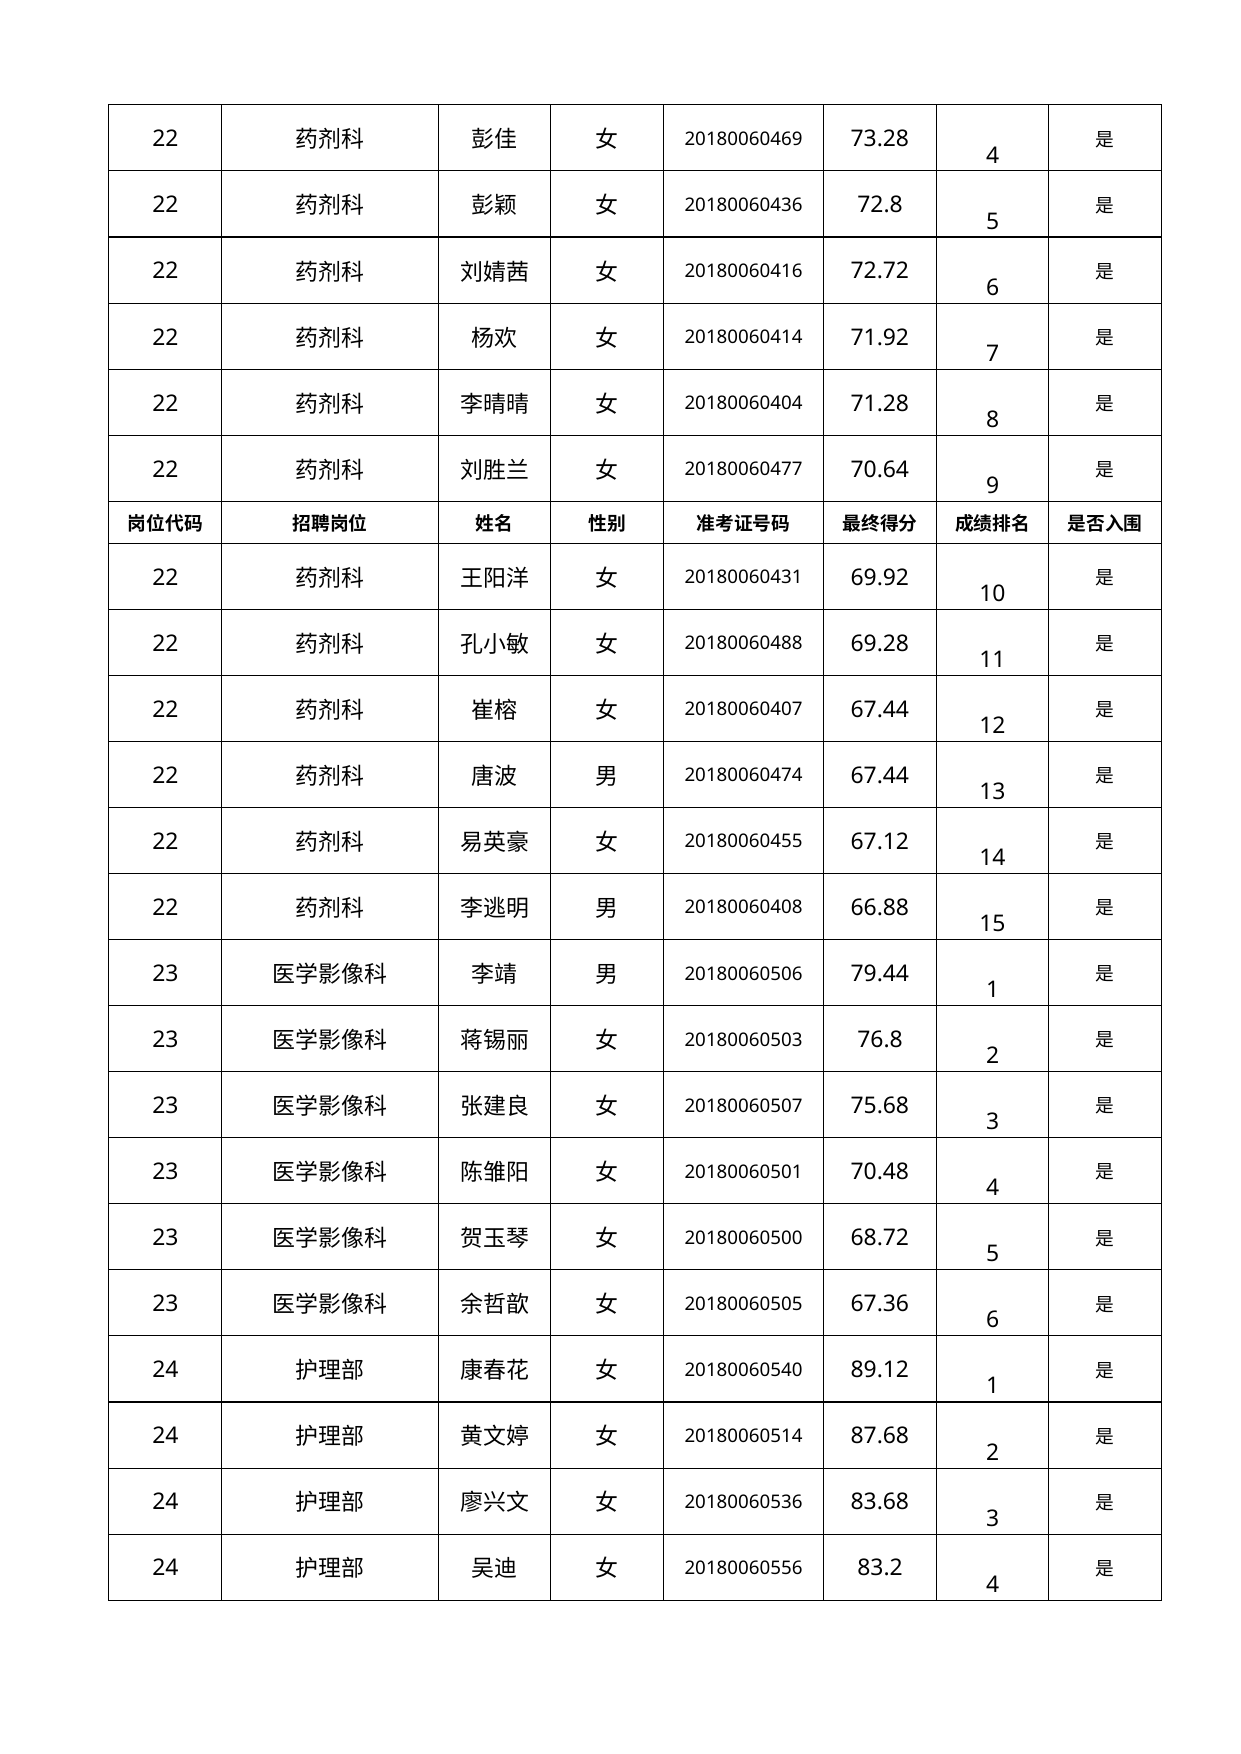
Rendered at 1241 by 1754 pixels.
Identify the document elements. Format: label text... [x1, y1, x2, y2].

table_cell 20180060431 [664, 544, 823, 609]
table_cell 女 [551, 105, 663, 170]
table_cell 2 [937, 1403, 1048, 1467]
table_cell 20180060536 [664, 1469, 823, 1533]
table_cell 20180060500 [664, 1204, 823, 1269]
table_cell 女 [551, 304, 663, 368]
table_cell 23 [109, 1072, 221, 1137]
table_cell 准考证号码 [664, 502, 823, 543]
table_cell 女 [551, 1138, 663, 1203]
table_cell 72.8 [824, 171, 936, 236]
table_cell 女 [551, 171, 663, 236]
table_cell 李靖 [439, 940, 550, 1005]
table_cell 20180060436 [664, 171, 823, 236]
table_cell 药剂科 [222, 874, 438, 939]
table_cell 岗位代码 [109, 502, 221, 543]
table_cell 67.44 [824, 676, 936, 741]
table_cell 彭佳 [439, 105, 550, 170]
table_cell 1 [937, 1336, 1048, 1401]
table_cell 康春花 [439, 1336, 550, 1401]
table_cell 20180060507 [664, 1072, 823, 1137]
table_cell 83.2 [824, 1535, 936, 1599]
table_cell 20180060414 [664, 304, 823, 368]
table_cell 20180060408 [664, 874, 823, 939]
table_cell 20180060488 [664, 610, 823, 675]
table_cell 廖兴文 [439, 1469, 550, 1533]
table_cell 是 [1049, 238, 1161, 302]
table_cell 11 [937, 610, 1048, 675]
table_cell 22 [109, 105, 221, 170]
table_cell 5 [937, 171, 1048, 236]
table_cell 药剂科 [222, 238, 438, 302]
table_cell 12 [937, 676, 1048, 741]
table_cell 是 [1049, 1138, 1161, 1203]
table_cell 6 [937, 1270, 1048, 1335]
table_cell 李晴晴 [439, 370, 550, 434]
table_cell 姓名 [439, 502, 550, 543]
table_cell 69.28 [824, 610, 936, 675]
table_cell 男 [551, 742, 663, 807]
table_cell 是 [1049, 610, 1161, 675]
table_cell 76.8 [824, 1006, 936, 1071]
table_cell 79.44 [824, 940, 936, 1005]
table_cell 医学影像科 [222, 1138, 438, 1203]
table_cell 22 [109, 742, 221, 807]
table_cell 彭颖 [439, 171, 550, 236]
table_cell 22 [109, 370, 221, 434]
table_cell 女 [551, 1006, 663, 1071]
table_cell 2 [937, 1006, 1048, 1071]
table_cell 5 [937, 1204, 1048, 1269]
table_cell 22 [109, 304, 221, 368]
table_cell 是 [1049, 874, 1161, 939]
table_cell 67.44 [824, 742, 936, 807]
table_cell 医学影像科 [222, 1072, 438, 1137]
table_cell 药剂科 [222, 544, 438, 609]
table_cell 15 [937, 874, 1048, 939]
table_cell 医学影像科 [222, 1270, 438, 1335]
table_cell 是 [1049, 1403, 1161, 1467]
table_cell 70.64 [824, 436, 936, 501]
table_cell 贺玉琴 [439, 1204, 550, 1269]
table_cell 13 [937, 742, 1048, 807]
table_cell 20180060404 [664, 370, 823, 434]
table_cell 是 [1049, 1204, 1161, 1269]
table_cell 是 [1049, 676, 1161, 741]
table_cell 女 [551, 1270, 663, 1335]
table_cell 女 [551, 808, 663, 873]
table_cell 女 [551, 1403, 663, 1467]
table_cell 是 [1049, 1469, 1161, 1533]
table_cell 8 [937, 370, 1048, 434]
table_cell 75.68 [824, 1072, 936, 1137]
table_cell 20180060416 [664, 238, 823, 302]
table_cell 是 [1049, 1270, 1161, 1335]
table_cell 20180060474 [664, 742, 823, 807]
table_cell 王阳洋 [439, 544, 550, 609]
table_cell 20180060503 [664, 1006, 823, 1071]
table_cell 女 [551, 1535, 663, 1599]
table_cell 66.88 [824, 874, 936, 939]
table_cell 71.92 [824, 304, 936, 368]
table_cell 是 [1049, 544, 1161, 609]
table_cell 20180060505 [664, 1270, 823, 1335]
table_cell 20180060501 [664, 1138, 823, 1203]
table_cell 1 [937, 940, 1048, 1005]
table_cell 女 [551, 238, 663, 302]
table_cell 医学影像科 [222, 1006, 438, 1071]
table_cell 刘胜兰 [439, 436, 550, 501]
table_cell 20180060556 [664, 1535, 823, 1599]
table_cell 是 [1049, 742, 1161, 807]
table_cell 70.48 [824, 1138, 936, 1203]
table_cell 24 [109, 1535, 221, 1599]
table_cell 4 [937, 1138, 1048, 1203]
table_cell 22 [109, 874, 221, 939]
table_cell 23 [109, 1270, 221, 1335]
table_cell 女 [551, 676, 663, 741]
table_cell 4 [937, 1535, 1048, 1599]
table_cell 护理部 [222, 1336, 438, 1401]
table_cell 女 [551, 1204, 663, 1269]
table_cell 14 [937, 808, 1048, 873]
table_cell 是 [1049, 1336, 1161, 1401]
table_cell 22 [109, 544, 221, 609]
table_cell 黄文婷 [439, 1403, 550, 1467]
table_cell 护理部 [222, 1403, 438, 1467]
table_cell 23 [109, 1006, 221, 1071]
table_cell 是 [1049, 105, 1161, 170]
table_cell 7 [937, 304, 1048, 368]
table_cell 83.68 [824, 1469, 936, 1533]
table_cell 20180060540 [664, 1336, 823, 1401]
table_cell 9 [937, 436, 1048, 501]
table_cell 20180060477 [664, 436, 823, 501]
table_cell 男 [551, 874, 663, 939]
table_cell 22 [109, 171, 221, 236]
table_cell 刘婧茜 [439, 238, 550, 302]
table_cell 69.92 [824, 544, 936, 609]
table_cell 易英豪 [439, 808, 550, 873]
table_cell 3 [937, 1469, 1048, 1533]
table_cell 崔榕 [439, 676, 550, 741]
table_cell 10 [937, 544, 1048, 609]
table_cell 护理部 [222, 1469, 438, 1533]
table_cell 20180060469 [664, 105, 823, 170]
table_cell 性别 [551, 502, 663, 543]
table_cell 女 [551, 370, 663, 434]
table_cell 孔小敏 [439, 610, 550, 675]
table_cell 4 [937, 105, 1048, 170]
table_cell 6 [937, 238, 1048, 302]
table_cell 24 [109, 1403, 221, 1467]
table_cell 药剂科 [222, 370, 438, 434]
table_cell 李逃明 [439, 874, 550, 939]
table_cell 女 [551, 1072, 663, 1137]
table_cell 最终得分 [824, 502, 936, 543]
table_cell 药剂科 [222, 808, 438, 873]
table_cell 招聘岗位 [222, 502, 438, 543]
table_cell 是 [1049, 1072, 1161, 1137]
table_cell 24 [109, 1336, 221, 1401]
table_cell 是 [1049, 940, 1161, 1005]
table_cell 22 [109, 676, 221, 741]
table_cell 是 [1049, 1006, 1161, 1071]
table_cell 护理部 [222, 1535, 438, 1599]
table_cell 73.28 [824, 105, 936, 170]
table_cell 女 [551, 1469, 663, 1533]
table_cell 张建良 [439, 1072, 550, 1137]
table_cell 女 [551, 544, 663, 609]
table_cell 是 [1049, 370, 1161, 434]
table_cell 20180060455 [664, 808, 823, 873]
table_cell 杨欢 [439, 304, 550, 368]
table_cell 陈雏阳 [439, 1138, 550, 1203]
table_cell 20180060514 [664, 1403, 823, 1467]
table_cell 23 [109, 1138, 221, 1203]
table_cell 是否入围 [1049, 502, 1161, 543]
table_cell 89.12 [824, 1336, 936, 1401]
table_cell 是 [1049, 304, 1161, 368]
table_cell 20180060407 [664, 676, 823, 741]
table_cell 余哲歆 [439, 1270, 550, 1335]
table_cell 68.72 [824, 1204, 936, 1269]
table_cell 67.12 [824, 808, 936, 873]
table_cell 药剂科 [222, 742, 438, 807]
table_cell 药剂科 [222, 676, 438, 741]
table_cell 3 [937, 1072, 1048, 1137]
table_cell 女 [551, 610, 663, 675]
table_cell 男 [551, 940, 663, 1005]
table_cell 药剂科 [222, 436, 438, 501]
table_cell 23 [109, 1204, 221, 1269]
table_cell 唐波 [439, 742, 550, 807]
table_cell 医学影像科 [222, 940, 438, 1005]
table_cell 67.36 [824, 1270, 936, 1335]
table_cell 是 [1049, 808, 1161, 873]
table_cell 22 [109, 436, 221, 501]
table_cell 药剂科 [222, 304, 438, 368]
table_cell 22 [109, 610, 221, 675]
table_cell 药剂科 [222, 105, 438, 170]
table_cell 成绩排名 [937, 502, 1048, 543]
table_cell 71.28 [824, 370, 936, 434]
table_cell 女 [551, 1336, 663, 1401]
table_cell 87.68 [824, 1403, 936, 1467]
table_cell 72.72 [824, 238, 936, 302]
table_cell 22 [109, 238, 221, 302]
table_cell 吴迪 [439, 1535, 550, 1599]
table_cell 23 [109, 940, 221, 1005]
table_cell 是 [1049, 171, 1161, 236]
table_cell 药剂科 [222, 610, 438, 675]
table_cell 是 [1049, 1535, 1161, 1599]
table_cell 24 [109, 1469, 221, 1533]
table_cell 22 [109, 808, 221, 873]
table_cell 蒋锡丽 [439, 1006, 550, 1071]
table_cell 药剂科 [222, 171, 438, 236]
table_cell 医学影像科 [222, 1204, 438, 1269]
table_cell 20180060506 [664, 940, 823, 1005]
table_cell 是 [1049, 436, 1161, 501]
table_cell 女 [551, 436, 663, 501]
